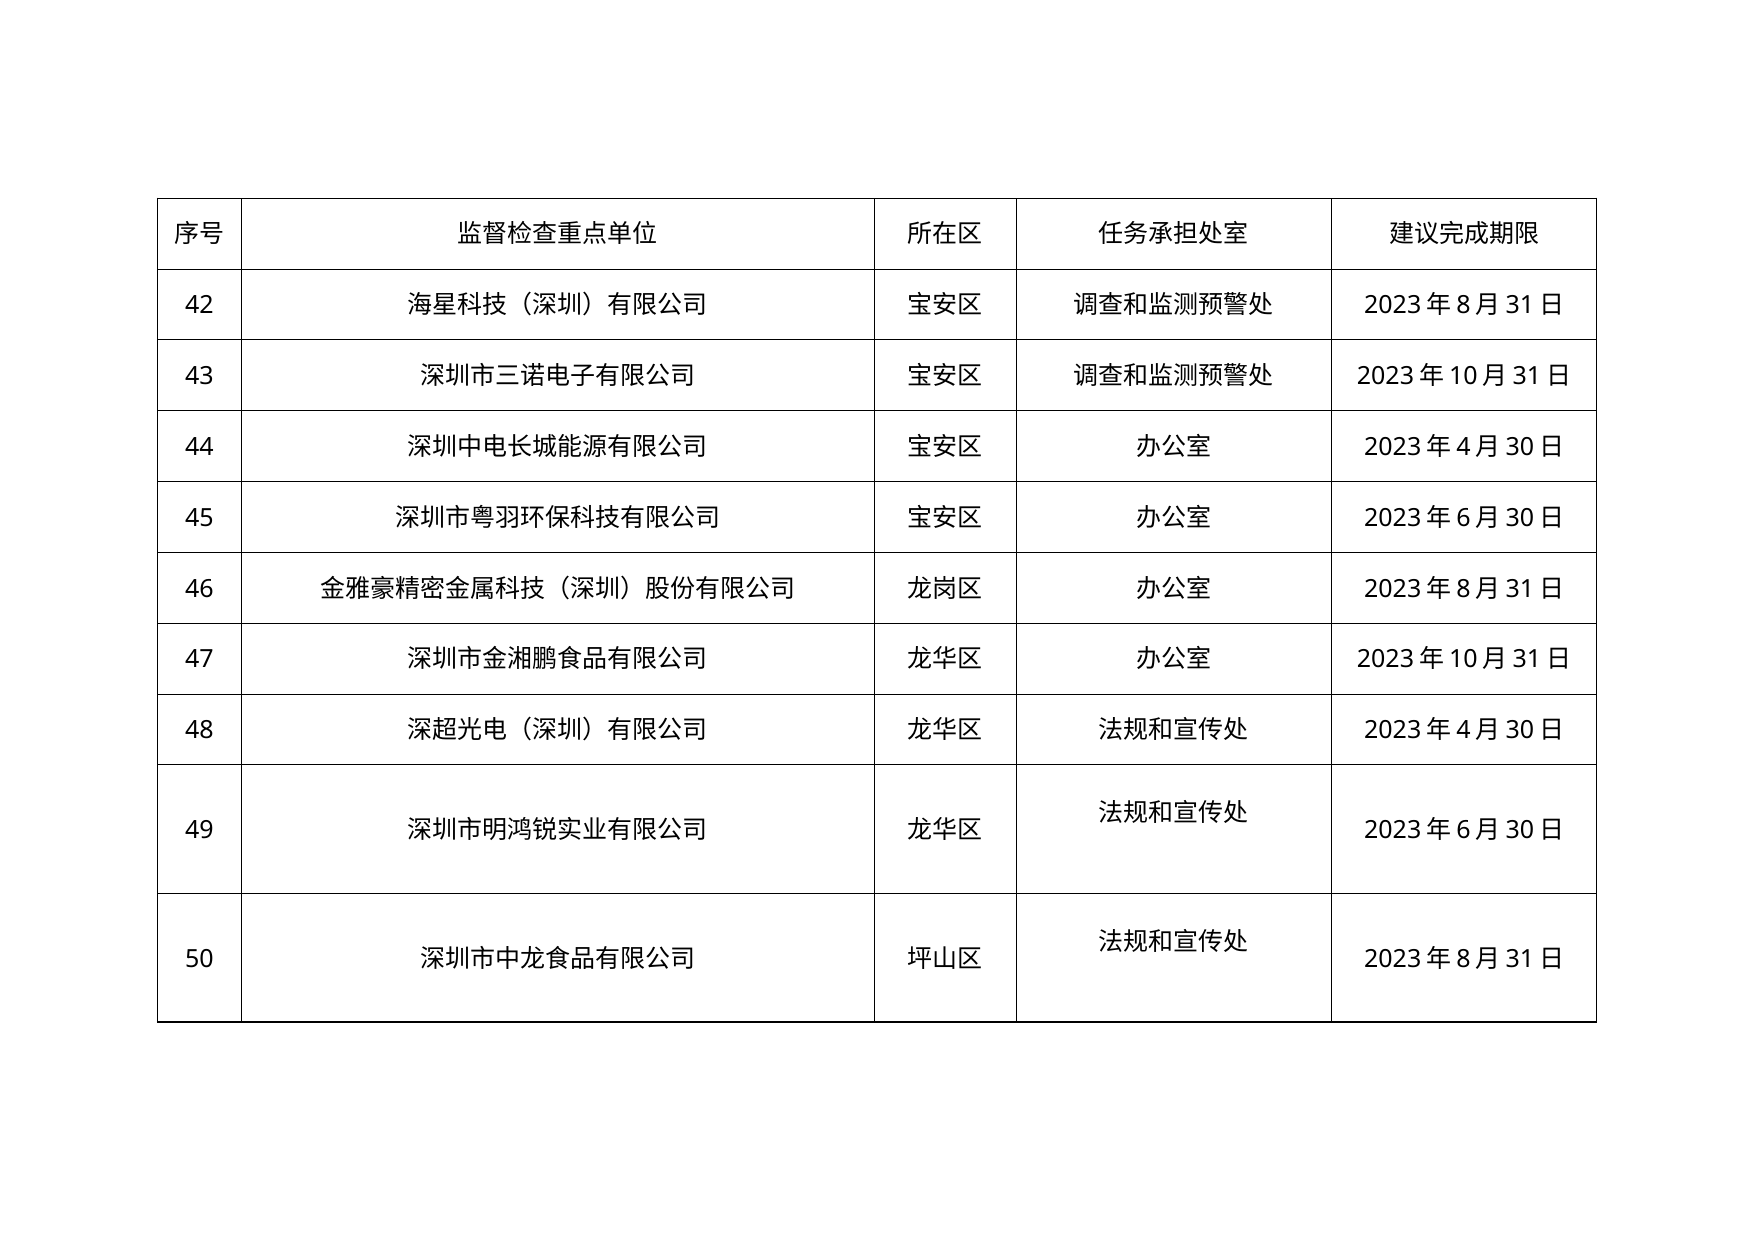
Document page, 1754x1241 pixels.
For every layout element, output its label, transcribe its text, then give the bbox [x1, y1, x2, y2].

table_cell 调查和监测预警处 [1017, 270, 1331, 339]
table_cell 深圳市三诺电子有限公司 [242, 340, 874, 410]
table_cell 2023年10月31日 [1332, 624, 1596, 693]
table_cell 深圳市金湘鹏食品有限公司 [242, 624, 874, 693]
table_cell 42 [158, 270, 241, 339]
table_cell 深圳市中龙食品有限公司 [242, 894, 874, 1021]
table_cell 2023年8月31日 [1332, 270, 1596, 339]
table_cell 深圳中电长城能源有限公司 [242, 411, 874, 481]
table_cell 法规和宣传处 [1017, 695, 1331, 764]
table_cell 深超光电（深圳）有限公司 [242, 695, 874, 764]
table_cell 45 [158, 482, 241, 552]
table_cell 办公室 [1017, 553, 1331, 623]
table_cell 龙华区 [875, 765, 1016, 893]
table_cell 宝安区 [875, 340, 1016, 410]
table_cell 2023年8月31日 [1332, 553, 1596, 623]
table_cell 深圳市粤羽环保科技有限公司 [242, 482, 874, 552]
table_cell 2023年8月31日 [1332, 894, 1596, 1021]
table_cell 龙岗区 [875, 553, 1016, 623]
table_cell 49 [158, 765, 241, 893]
table_header 所在区 [875, 199, 1016, 268]
table_cell 办公室 [1017, 411, 1331, 481]
table_cell 47 [158, 624, 241, 693]
table_cell 办公室 [1017, 482, 1331, 552]
table_cell 宝安区 [875, 482, 1016, 552]
table_cell 2023年4月30日 [1332, 695, 1596, 764]
table_cell 龙华区 [875, 695, 1016, 764]
table_header 监督检查重点单位 [242, 199, 874, 268]
table_cell 2023年6月30日 [1332, 765, 1596, 893]
table_cell 法规和宣传处 [1017, 894, 1331, 1021]
table_cell 海星科技（深圳）有限公司 [242, 270, 874, 339]
table_cell 50 [158, 894, 241, 1021]
table_cell 宝安区 [875, 411, 1016, 481]
table_header 序号 [158, 199, 241, 268]
table_cell 43 [158, 340, 241, 410]
table_cell 办公室 [1017, 624, 1331, 693]
table_cell 金雅豪精密金属科技（深圳）股份有限公司 [242, 553, 874, 623]
table_cell 44 [158, 411, 241, 481]
table_cell 2023年4月30日 [1332, 411, 1596, 481]
table_header 任务承担处室 [1017, 199, 1331, 268]
table_cell 46 [158, 553, 241, 623]
table_header 建议完成期限 [1332, 199, 1596, 268]
table_cell 宝安区 [875, 270, 1016, 339]
table_cell 2023年6月30日 [1332, 482, 1596, 552]
table_cell 深圳市明鸿锐实业有限公司 [242, 765, 874, 893]
table_cell 龙华区 [875, 624, 1016, 693]
table_cell 48 [158, 695, 241, 764]
table_cell 2023年10月31日 [1332, 340, 1596, 410]
table_cell 调查和监测预警处 [1017, 340, 1331, 410]
table_cell 坪山区 [875, 894, 1016, 1021]
table_cell 法规和宣传处 [1017, 765, 1331, 893]
